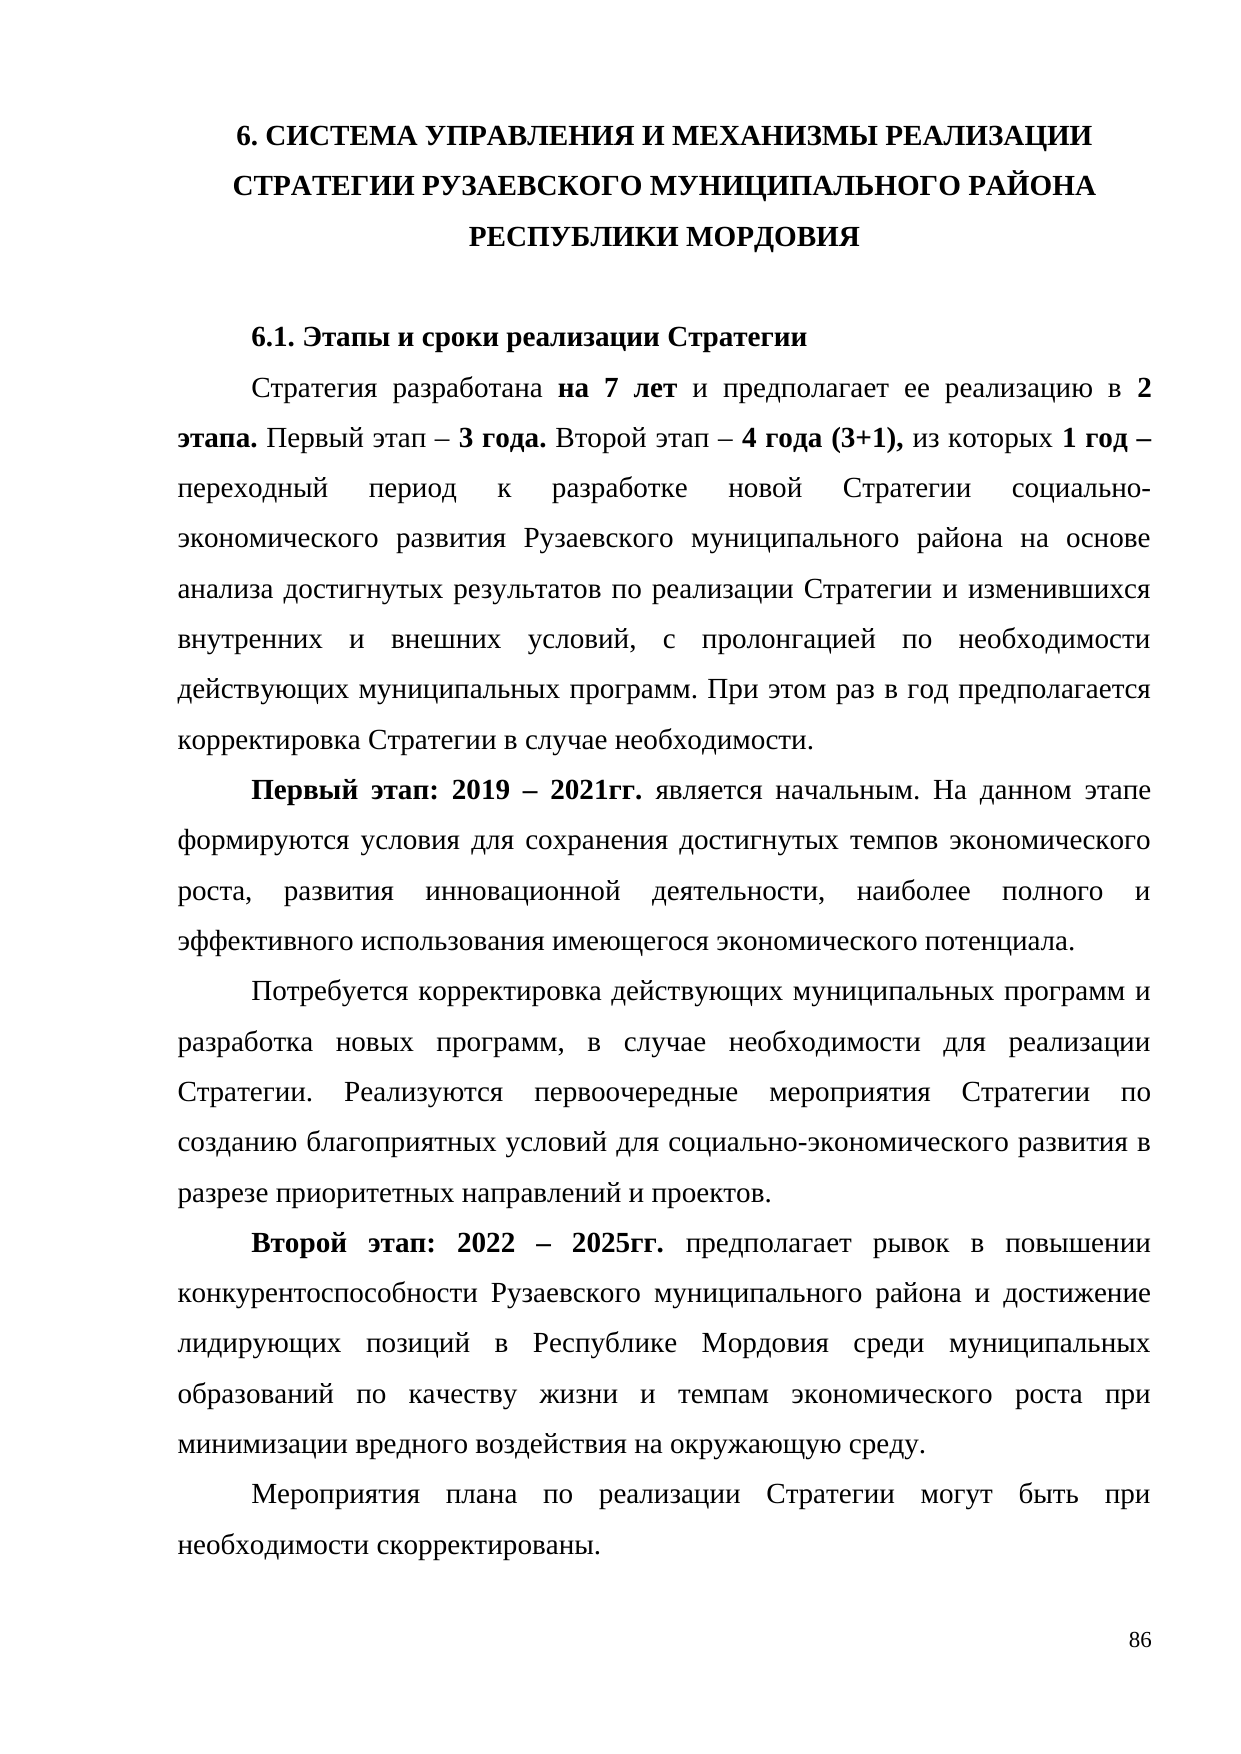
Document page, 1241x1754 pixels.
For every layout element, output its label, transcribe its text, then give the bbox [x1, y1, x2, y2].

text Стратегия разработана на 7 лет и предполагает ее реализацию в 2 этапа. Первый этап – 3 года. Второй этап – 4 года (3+1), из которых 1 год – переходный период к разработке новой Стратегии социально-экономического развития Рузаевского муниципального района на основе анализа достигнутых результатов по реализации Стратегии и изменившихся внутренних и внешних условий, с пролонгацией по необходимости действующих муниципальных программ. При этом раз в год предполагается корректировка Стратегии в случае необходимости. [177, 370, 1152, 755]
text Потребуется корректировка действующих муниципальных программ и разработка новых программ, в случае необходимости для реализации Стратегии. Реализуются первоочередные мероприятия Стратегии по созданию благоприятных условий для социально-экономического развития в разрезе приоритетных направлений и проектов. [177, 973, 1152, 1208]
text 6. СИСТЕМА УПРАВЛЕНИЯ И МЕХАНИЗМЫ РЕАЛИЗАЦИИ СТРАТЕГИИ РУЗАЕВСКОГО МУНИЦИПАЛЬНОГО РАЙОНА РЕСПУБЛИКИ МОРДОВИЯ [177, 118, 1152, 252]
text 6.1. Этапы и сроки реализации Стратегии [251, 319, 1152, 353]
text Мероприятия плана по реализации Стратегии могут быть при необходимости скорректированы. [177, 1477, 1152, 1560]
text Первый этап: 2019 – 2021гг. является начальным. На данном этапе формируются условия для сохранения достигнутых темпов экономического роста, развития инновационной деятельности, наиболее полного и эффективного использования имеющегося экономического потенциала. [177, 772, 1152, 957]
text Второй этап: 2022 – 2025гг. предполагает рывок в повышении конкурентоспособности Рузаевского муниципального района и достижение лидирующих позиций в Республике Мордовия среди муниципальных образований по качеству жизни и темпам экономического роста при минимизации вредного воздействия на окружающую среду. [177, 1225, 1152, 1460]
